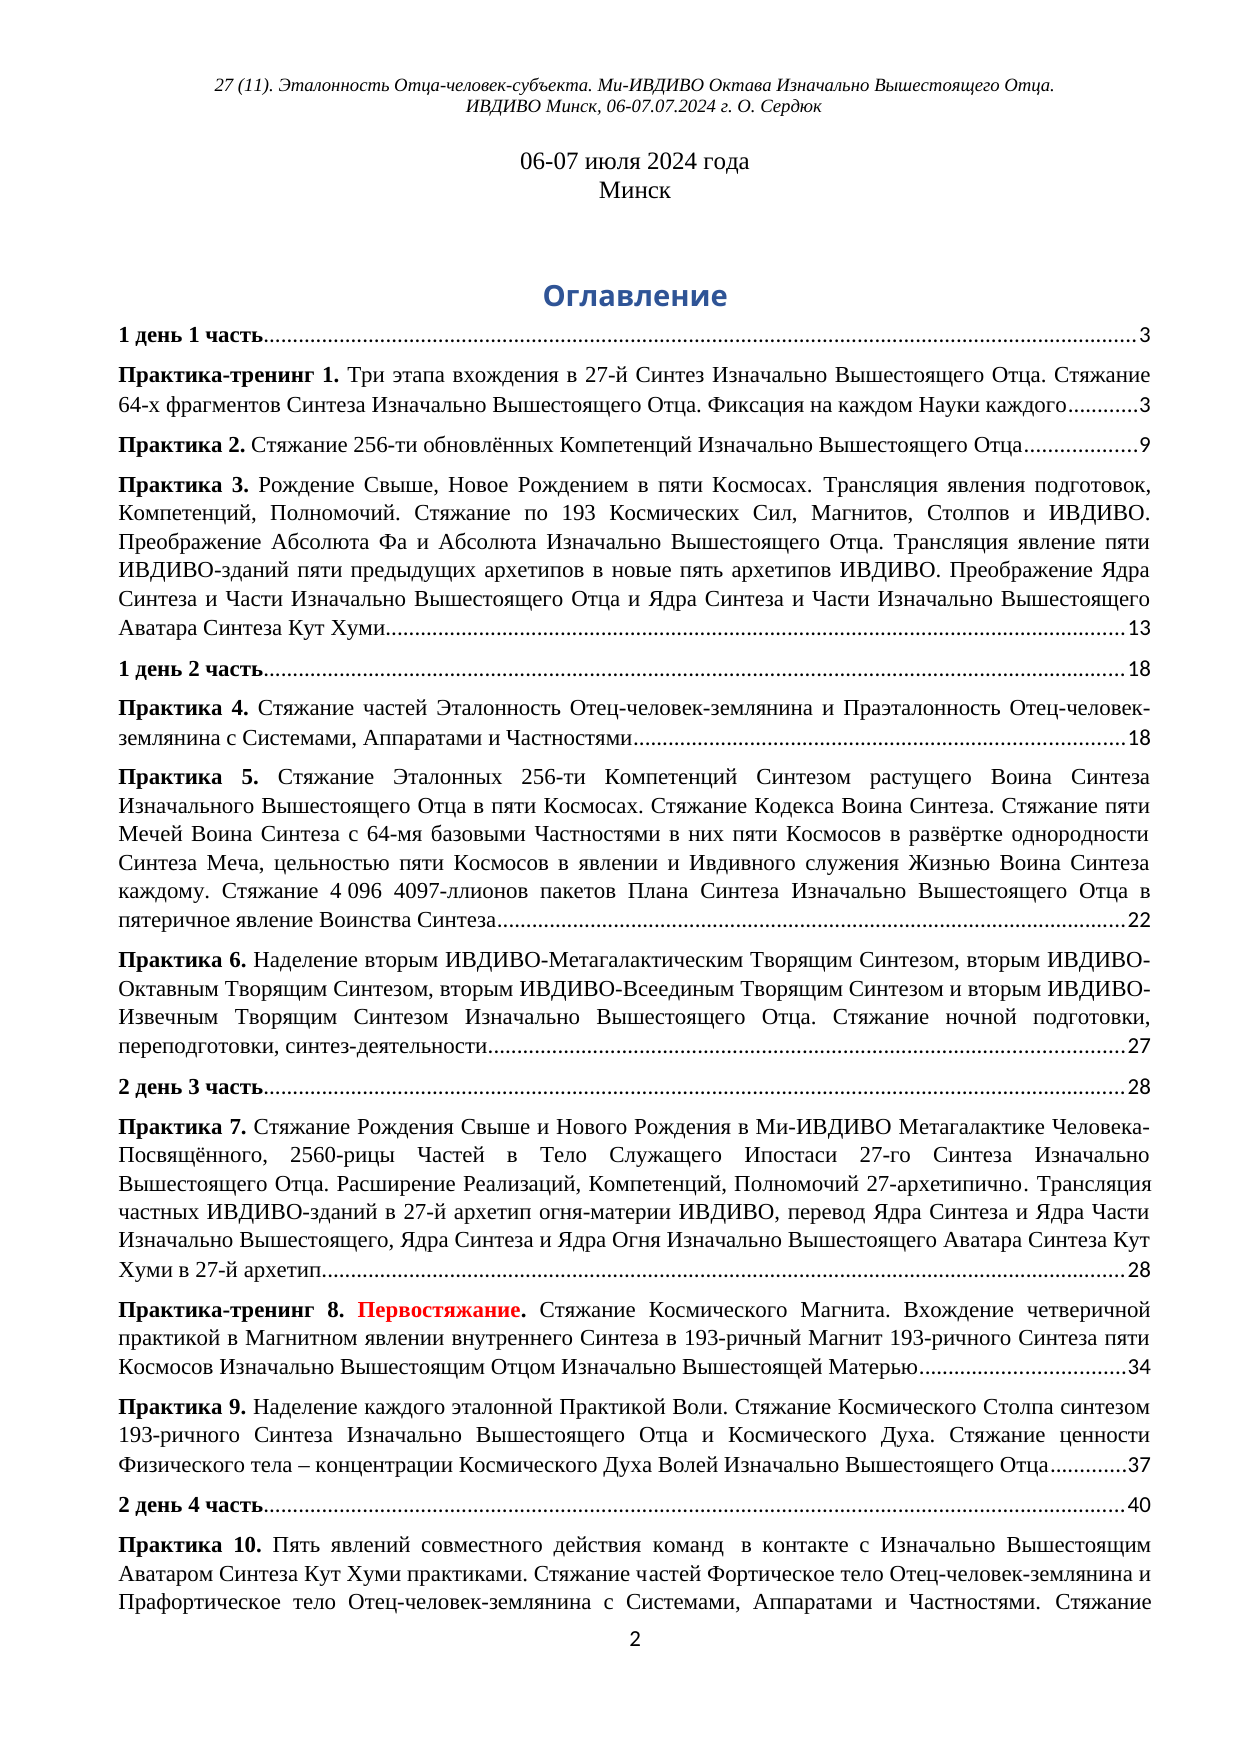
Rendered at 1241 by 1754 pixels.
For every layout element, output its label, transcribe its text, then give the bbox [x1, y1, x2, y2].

text 06-07 июля 2024 года [118, 146, 1152, 175]
text Минск [118, 175, 1152, 203]
